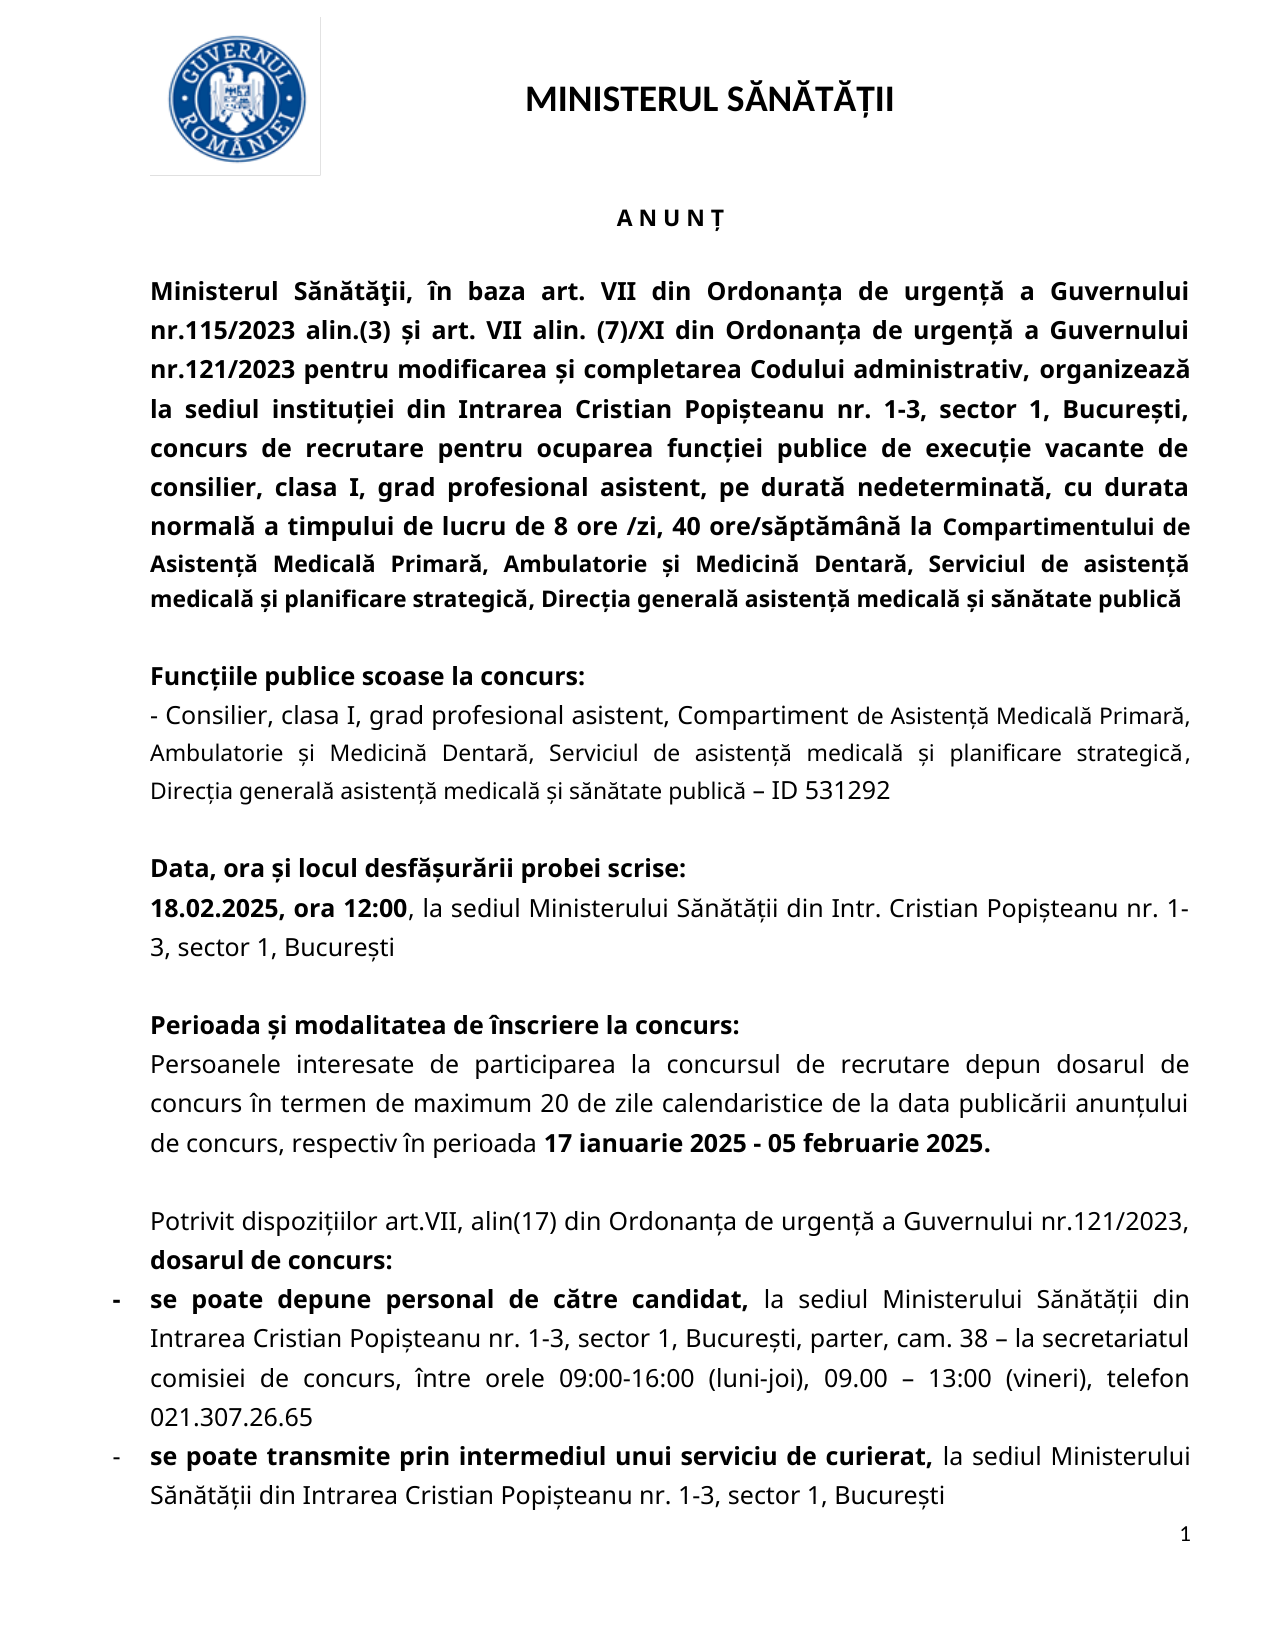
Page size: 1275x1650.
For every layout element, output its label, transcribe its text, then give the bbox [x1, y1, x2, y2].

picture [150, 17, 322, 177]
text Funcțiile publice scoase la concurs: [150, 658, 1191, 693]
text 18.02.2025, ora 12:00, la sediul Ministerului Sănătății din Intr. Cristian Popișteanu nr. 1-3, sector 1, București [150, 890, 1191, 963]
list se poate depune personal de către candidat, la sediul Ministerului Sănătății din Intrarea Cristian Popișteanu nr. 1-3, sector 1, București, parter, cam. 38 – la secretariatul comisiei de concurs, între orele 09:00-16:00 (luni-joi), 09.00 – 13:00 (vineri), telefon 021.307.26.65 [112, 1282, 1191, 1433]
text Ministerul Sănătăţii, în baza art. VII din Ordonanța de urgență a Guvernului nr.115/2023 alin.(3) și art. VII alin. (7)/XI din Ordonanța de urgență a Guvernului nr.121/2023 pentru modificarea și completarea Codului administrativ, organizează la sediul instituției din Intrarea Cristian Popișteanu nr. 1-3, sector 1, București, concurs de recrutare pentru ocuparea funcției publice de execuție vacante de consilier, clasa I, grad profesional asistent, pe durată nedeterminată, cu durata normală a timpului de lucru de 8 ore /zi, 40 ore/săptămână la Compartimentului de Asistență Medicală Primară, Ambulatorie și Medicină Dentară, Serviciul de asistență medicală și planificare strategică, Direcția generală asistență medicală și sănătate publică [150, 274, 1191, 615]
text A N U N Ţ [150, 202, 1191, 233]
text Persoanele interesate de participarea la concursul de recrutare depun dosarul de concurs în termen de maximum 20 de zile calendaristice de la data publicării anunțului de concurs, respectiv în perioada 17 ianuarie 2025 - 05 februarie 2025. [150, 1047, 1191, 1159]
text Data, ora și locul desfășurării probei scrise: [150, 851, 1191, 885]
text - Consilier, clasa I, grad profesional asistent, Compartiment de Asistență Medicală Primară, Ambulatorie și Medicină Dentară, Serviciul de asistență medicală și planificare strategică, Direcția generală asistență medicală și sănătate publică – ID 531292 [150, 698, 1191, 807]
text Perioada și modalitatea de înscriere la concurs: [150, 1008, 1191, 1042]
list se poate transmite prin intermediul unui serviciu de curierat, la sediul Ministerului Sănătății din Intrarea Cristian Popișteanu nr. 1-3, sector 1, București [112, 1439, 1191, 1512]
text Potrivit dispozițiilor art.VII, alin(17) din Ordonanța de urgență a Guvernului nr.121/2023, dosarul de concurs: [150, 1204, 1191, 1277]
